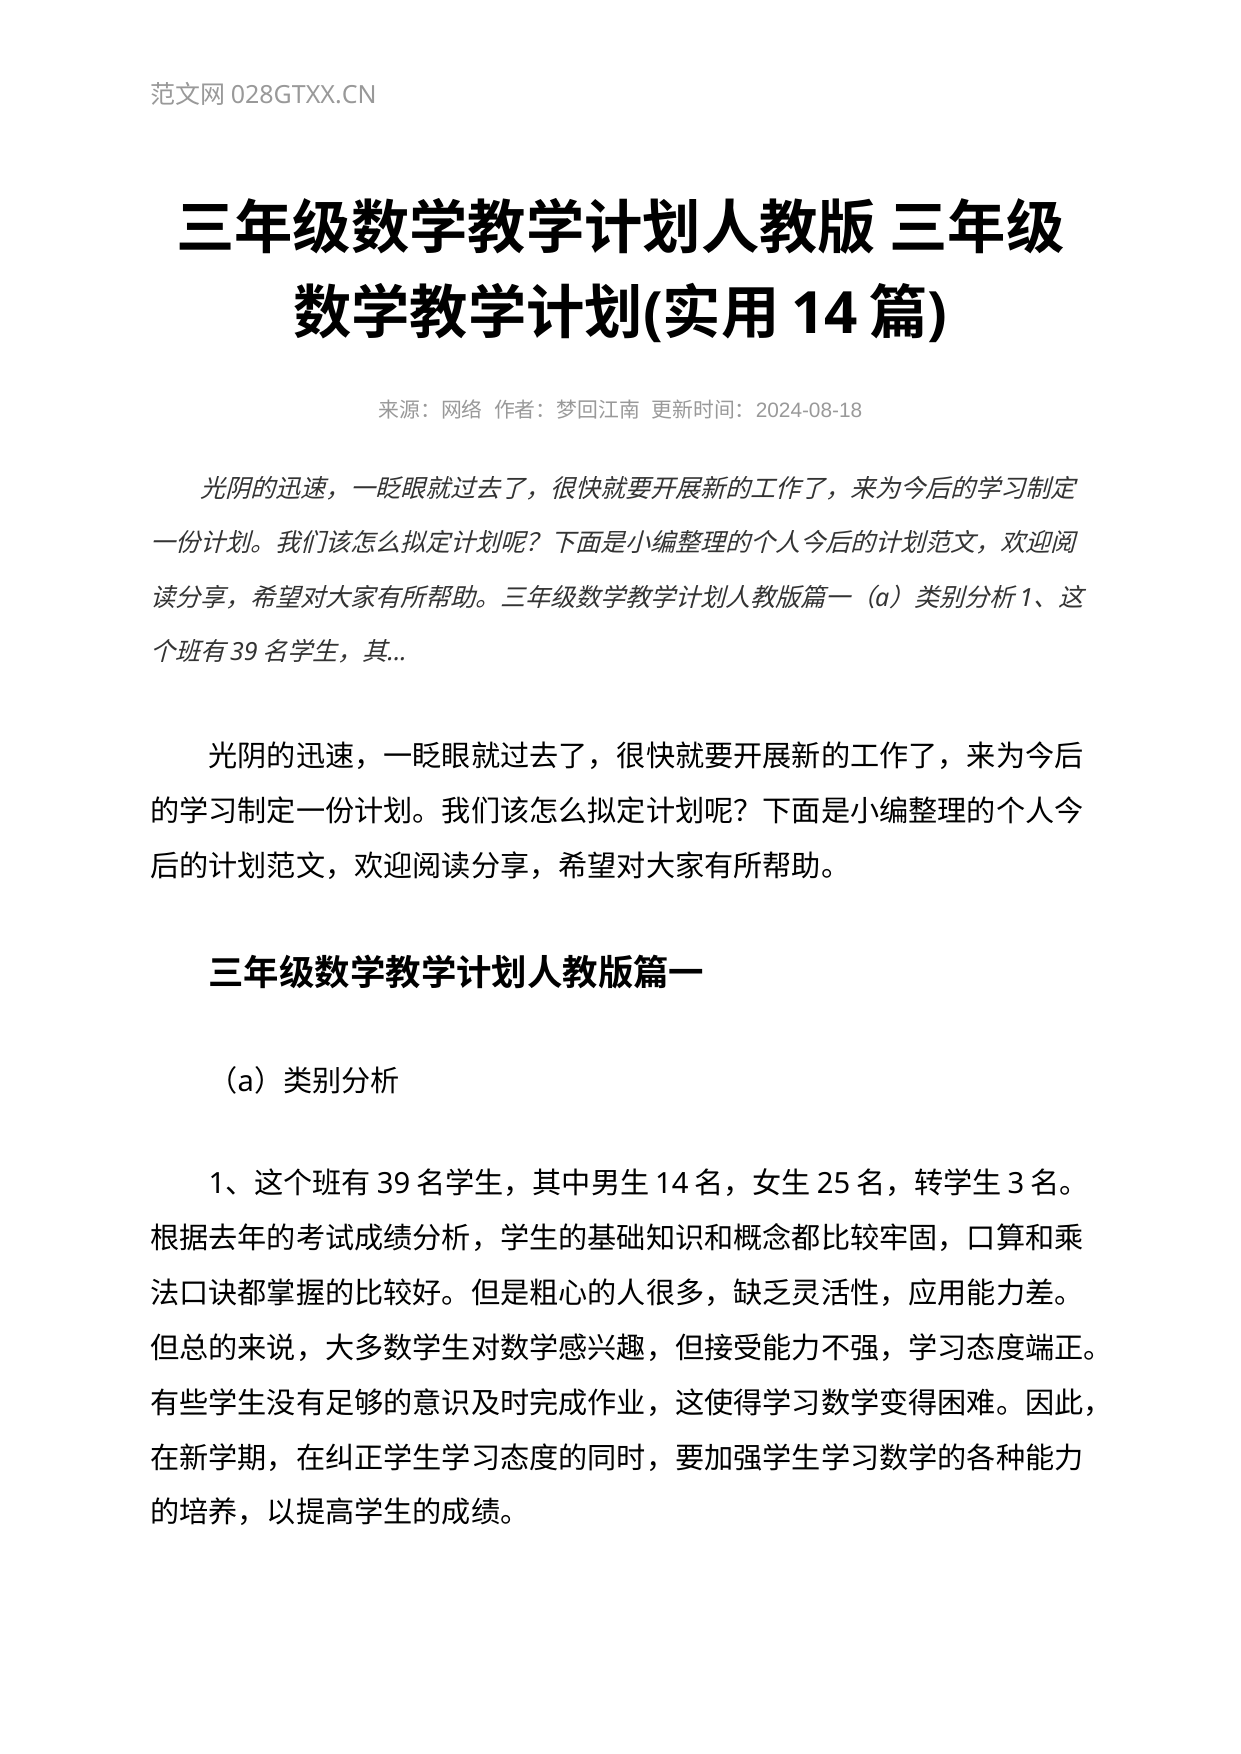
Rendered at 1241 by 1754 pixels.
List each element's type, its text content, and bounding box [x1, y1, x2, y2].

text 1、这个班有39名学生，其中男生14名，女生25名，转学生3名。根据去年的考试成绩分析，学生的基础知识和概念都比较牢固，口算和乘法口诀都掌握的比较好。但是粗心的人很多，缺乏灵活性，应用能力差。但总的来说，大多数学生对数学感兴趣，但接受能力不强，学习态度端正。有些学生没有足够的意识及时完成作业，这使得学习数学变得困难。因此，在新学期，在纠正学生学习态度的同时，要加强学生学习数学的各种能力的培养，以提高学生的成绩。 [150, 1159, 1090, 1531]
text 三年级数学教学计划人教版篇一 [150, 944, 1090, 995]
text 光阴的迅速，一眨眼就过去了，很快就要开展新的工作了，来为今后的学习制定一份计划。我们该怎么拟定计划呢？下面是小编整理的个人今后的计划范文，欢迎阅读分享，希望对大家有所帮助。 [150, 733, 1090, 885]
subtitle 三年级数学教学计划人教版 三年级数学教学计划(实用14篇) [150, 181, 1090, 351]
text 光阴的迅速，一眨眼就过去了，很快就要开展新的工作了，来为今后的学习制定一份计划。我们该怎么拟定计划呢？下面是小编整理的个人今后的计划范文，欢迎阅读分享，希望对大家有所帮助。三年级数学教学计划人教版篇一（a）类别分析1、这个班有39名学生，其... [150, 468, 1090, 668]
text 来源：网络 作者：梦回江南 更新时间：2024-08-18 [150, 397, 1090, 421]
text （a）类别分析 [150, 1058, 1090, 1100]
